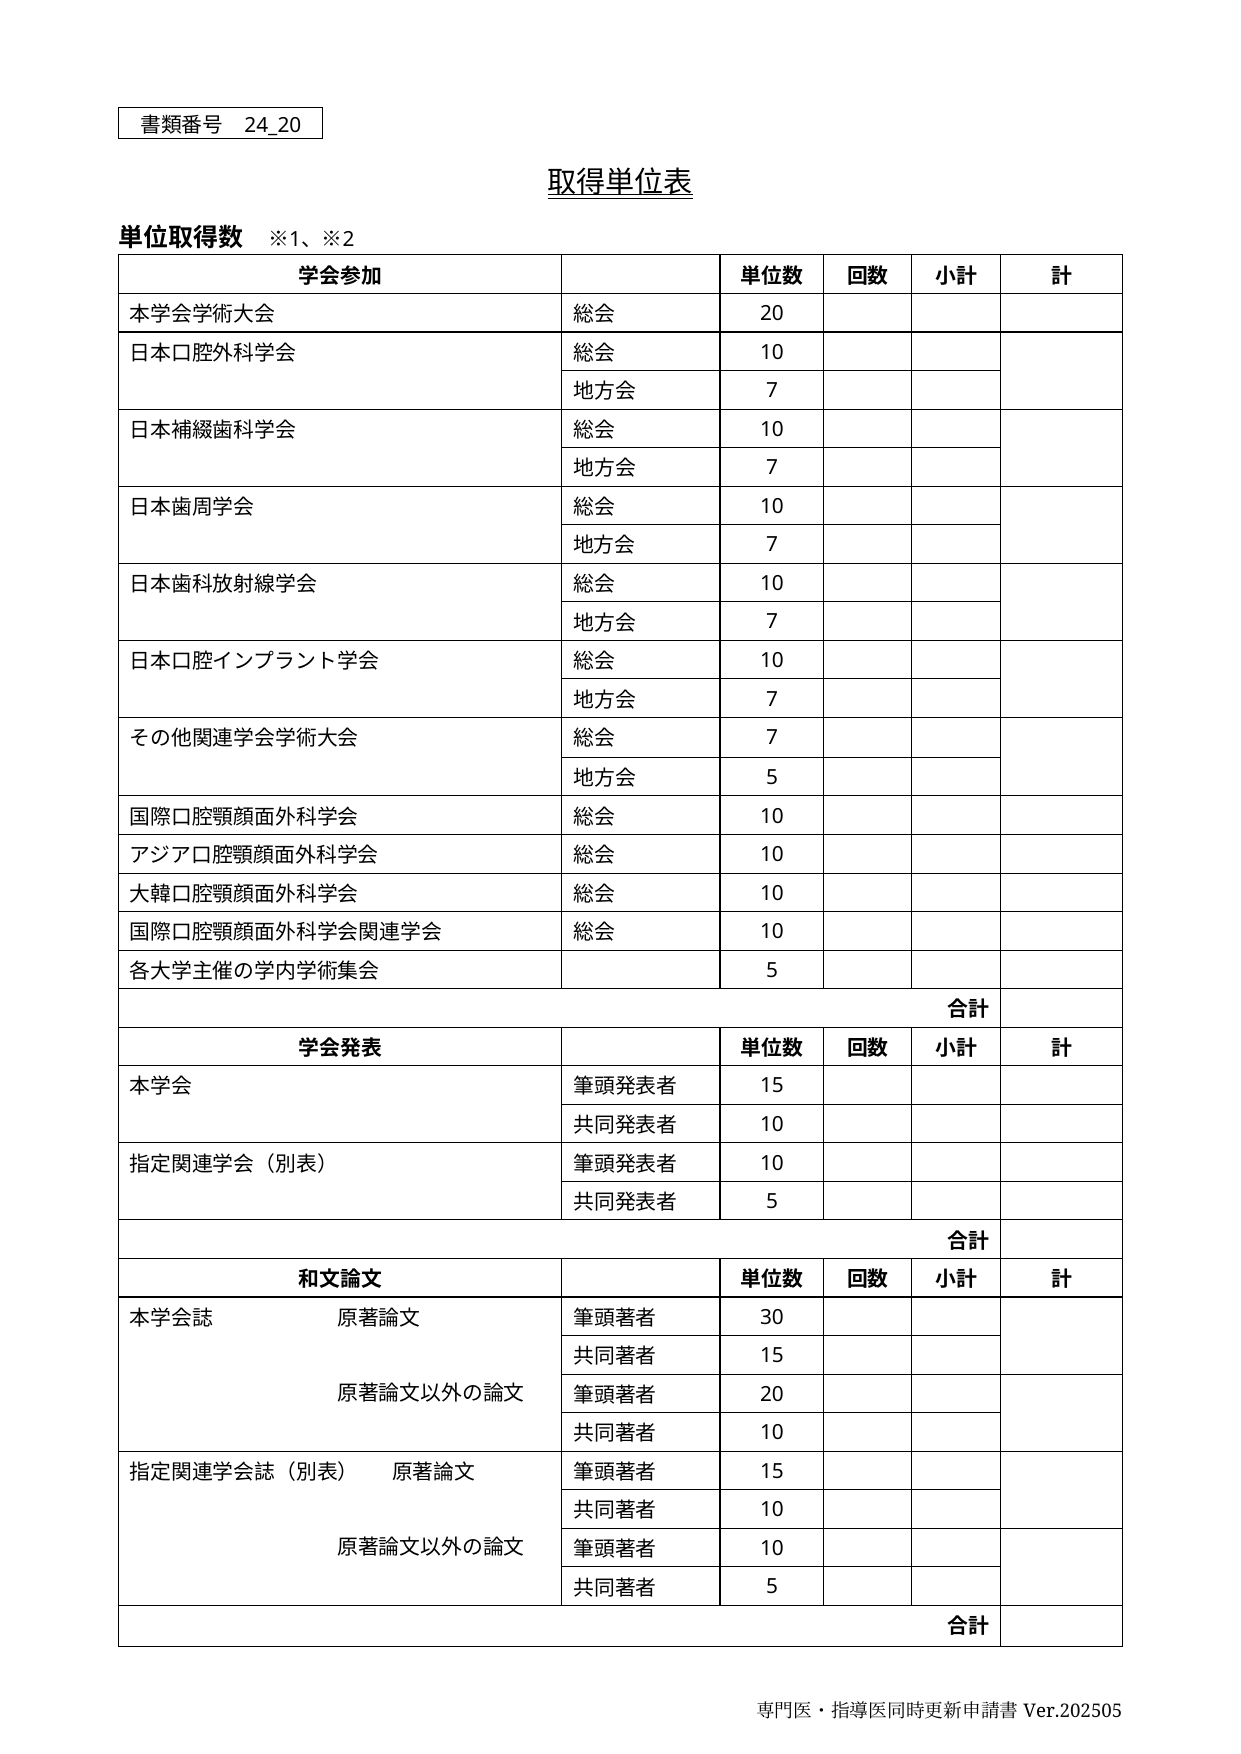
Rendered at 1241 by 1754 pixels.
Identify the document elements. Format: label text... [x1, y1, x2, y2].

table_cell [562, 951, 719, 988]
table_cell [824, 835, 911, 872]
table_cell [912, 1143, 1000, 1181]
table_cell [1001, 835, 1122, 872]
table_cell 10 [721, 1143, 823, 1181]
table_cell その他関連学会学術大会 [119, 718, 561, 795]
table_cell 各大学主催の学内学術集会 [119, 951, 561, 988]
table_cell [824, 371, 911, 408]
table_cell 10 [721, 1413, 823, 1451]
table_cell 7 [721, 448, 823, 486]
table_cell [1001, 641, 1122, 717]
table_cell [912, 1182, 1000, 1219]
table_cell [1001, 1452, 1122, 1528]
table_cell 計 [1001, 1028, 1122, 1065]
table_cell [1001, 912, 1122, 949]
table_header 単位数 [721, 255, 823, 293]
table_cell 10 [721, 564, 823, 601]
table_cell 本学会誌 原著論文 原著論文以外の論文 [119, 1298, 561, 1451]
table_cell [912, 448, 1000, 486]
table_cell [824, 333, 911, 370]
table_cell [1001, 1375, 1122, 1451]
table_cell 10 [721, 1490, 823, 1528]
table_cell 回数 [824, 1028, 911, 1065]
table_cell [912, 912, 1000, 949]
table_cell 国際口腔顎顔面外科学会関連学会 [119, 912, 561, 949]
table_cell [912, 796, 1000, 834]
table_cell [824, 1529, 911, 1566]
table_cell 地方会 [562, 679, 719, 717]
table_cell [1001, 333, 1122, 408]
table_cell [824, 1105, 911, 1142]
table_cell [824, 758, 911, 795]
table_cell [912, 874, 1000, 911]
table_cell 回数 [824, 1259, 911, 1296]
table_cell [824, 679, 911, 717]
table_cell [912, 487, 1000, 524]
table_cell 筆頭発表者 [562, 1066, 719, 1104]
table_cell 指定関連学会誌（別表） 原著論文 原著論文以外の論文 [119, 1452, 561, 1605]
table_cell 10 [721, 641, 823, 678]
table_cell [1001, 1220, 1122, 1258]
table_cell [912, 294, 1000, 331]
table_cell [1001, 951, 1122, 988]
table_cell [1001, 796, 1122, 834]
table_cell 10 [721, 796, 823, 834]
table_cell 10 [721, 333, 823, 370]
table_cell 共同著者 [562, 1336, 719, 1373]
table_cell 総会 [562, 333, 719, 370]
table_cell 5 [721, 951, 823, 988]
table_cell [824, 718, 911, 757]
table_cell 総会 [562, 912, 719, 949]
table_cell 10 [721, 874, 823, 911]
text 書類番号 24_20 [118, 104, 1122, 142]
table_cell [1001, 1606, 1122, 1646]
table_cell [912, 718, 1000, 757]
table_cell 地方会 [562, 371, 719, 408]
table_cell 10 [721, 1529, 823, 1566]
table_cell 共同著者 [562, 1567, 719, 1605]
table_cell [912, 602, 1000, 640]
table_cell [912, 679, 1000, 717]
table_cell [824, 1298, 911, 1335]
table_cell 日本歯周学会 [119, 487, 561, 563]
table_cell [1001, 1066, 1122, 1104]
table_cell 20 [721, 1375, 823, 1412]
table_cell [912, 1336, 1000, 1373]
table_cell [912, 1298, 1000, 1335]
table_cell [912, 525, 1000, 563]
table_cell 総会 [562, 487, 719, 524]
table_cell 共同発表者 [562, 1182, 719, 1219]
table_cell [912, 951, 1000, 988]
table_cell [1001, 1105, 1122, 1142]
table_cell 7 [721, 679, 823, 717]
table_cell [912, 1105, 1000, 1142]
table_cell 指定関連学会（別表） [119, 1143, 561, 1219]
table_cell 日本口腔外科学会 [119, 333, 561, 408]
table_cell [824, 1336, 911, 1373]
table_cell 単位数 [721, 1028, 823, 1065]
table_cell [912, 371, 1000, 408]
table_cell 10 [721, 835, 823, 872]
table_cell 学会発表 [119, 1028, 561, 1065]
table_cell 10 [721, 487, 823, 524]
table_header 小計 [912, 255, 1000, 293]
table_cell [1001, 564, 1122, 640]
table_cell 総会 [562, 835, 719, 872]
table_cell 総会 [562, 796, 719, 834]
table_cell 日本口腔インプラント学会 [119, 641, 561, 717]
table_header 回数 [824, 255, 911, 293]
table_cell 総会 [562, 410, 719, 447]
table_cell [912, 1490, 1000, 1528]
table_cell [1001, 874, 1122, 911]
table_cell [912, 1066, 1000, 1104]
table_cell [824, 487, 911, 524]
table_cell [912, 1375, 1000, 1412]
table_cell [562, 1028, 719, 1065]
table_cell [824, 912, 911, 949]
table_cell [824, 564, 911, 601]
table_cell 合計 [119, 1220, 1000, 1258]
table_cell 合計 [119, 989, 1000, 1027]
text 取得単位表 [118, 142, 1122, 217]
table_cell [1001, 718, 1122, 795]
text 単位取得数 ※1、※2 [118, 217, 1122, 254]
table_cell 地方会 [562, 602, 719, 640]
table_cell [912, 1452, 1000, 1489]
table_cell 筆頭著者 [562, 1375, 719, 1412]
table_cell 共同著者 [562, 1490, 719, 1528]
table_cell [824, 796, 911, 834]
table_cell [824, 448, 911, 486]
table_cell 7 [721, 718, 823, 757]
table_cell [562, 1259, 719, 1296]
table_cell 日本歯科放射線学会 [119, 564, 561, 640]
table_cell 共同著者 [562, 1413, 719, 1451]
table_cell 15 [721, 1066, 823, 1104]
table_cell 筆頭著者 [562, 1298, 719, 1335]
table_cell [824, 874, 911, 911]
table_cell [1001, 487, 1122, 563]
table_cell 30 [721, 1298, 823, 1335]
table_cell 小計 [912, 1028, 1000, 1065]
table_cell 和文論文 [119, 1259, 561, 1296]
table_cell 地方会 [562, 525, 719, 563]
table_cell 10 [721, 410, 823, 447]
table_cell [824, 1066, 911, 1104]
table_cell [824, 294, 911, 331]
table_cell 総会 [562, 718, 719, 757]
table_cell [912, 1413, 1000, 1451]
table_cell 15 [721, 1452, 823, 1489]
table_cell 10 [721, 912, 823, 949]
table_cell [824, 1182, 911, 1219]
table_cell [912, 564, 1000, 601]
table_cell アジア口腔顎顔面外科学会 [119, 835, 561, 872]
table_cell 共同発表者 [562, 1105, 719, 1142]
table_cell 総会 [562, 564, 719, 601]
table_cell 計 [1001, 1259, 1122, 1296]
table_cell [824, 1452, 911, 1489]
table_header [562, 255, 719, 293]
table_cell 5 [721, 1567, 823, 1605]
table_cell 7 [721, 602, 823, 640]
table_cell 5 [721, 1182, 823, 1219]
table_cell [824, 1143, 911, 1181]
table_cell [912, 835, 1000, 872]
table_cell 合計 [119, 1606, 1000, 1646]
table_cell 7 [721, 371, 823, 408]
table_cell 5 [721, 758, 823, 795]
table_cell [824, 410, 911, 447]
table_cell 筆頭発表者 [562, 1143, 719, 1181]
table_header 計 [1001, 255, 1122, 293]
table_cell [912, 758, 1000, 795]
table_header 学会参加 [119, 255, 561, 293]
table_cell [824, 1375, 911, 1412]
table_cell [912, 1529, 1000, 1566]
table_cell 総会 [562, 294, 719, 331]
table_cell 筆頭著者 [562, 1529, 719, 1566]
table_cell 国際口腔顎顔面外科学会 [119, 796, 561, 834]
table_cell 日本補綴歯科学会 [119, 410, 561, 486]
table_cell 筆頭著者 [562, 1452, 719, 1489]
table_cell [912, 1567, 1000, 1605]
table_cell [824, 602, 911, 640]
table_cell [1001, 294, 1122, 331]
table_cell [912, 333, 1000, 370]
table_cell 20 [721, 294, 823, 331]
table_cell [1001, 1529, 1122, 1605]
table_cell 7 [721, 525, 823, 563]
table_cell 小計 [912, 1259, 1000, 1296]
table_cell 単位数 [721, 1259, 823, 1296]
table_cell [912, 410, 1000, 447]
table_cell 本学会 [119, 1066, 561, 1142]
table_cell 地方会 [562, 448, 719, 486]
table_cell [824, 951, 911, 988]
table_cell [824, 641, 911, 678]
table_cell 15 [721, 1336, 823, 1373]
table_cell 地方会 [562, 758, 719, 795]
table_cell [1001, 1143, 1122, 1181]
table_cell 本学会学術大会 [119, 294, 561, 331]
table_cell [824, 525, 911, 563]
table_cell [824, 1490, 911, 1528]
table_cell [1001, 1298, 1122, 1373]
table_cell [824, 1413, 911, 1451]
table_cell 総会 [562, 641, 719, 678]
table_cell 10 [721, 1105, 823, 1142]
table_cell 大韓口腔顎顔面外科学会 [119, 874, 561, 911]
table_cell [1001, 989, 1122, 1027]
table_cell [824, 1567, 911, 1605]
table_cell [1001, 410, 1122, 486]
table_cell 総会 [562, 874, 719, 911]
table_cell [1001, 1182, 1122, 1219]
table_cell [912, 641, 1000, 678]
